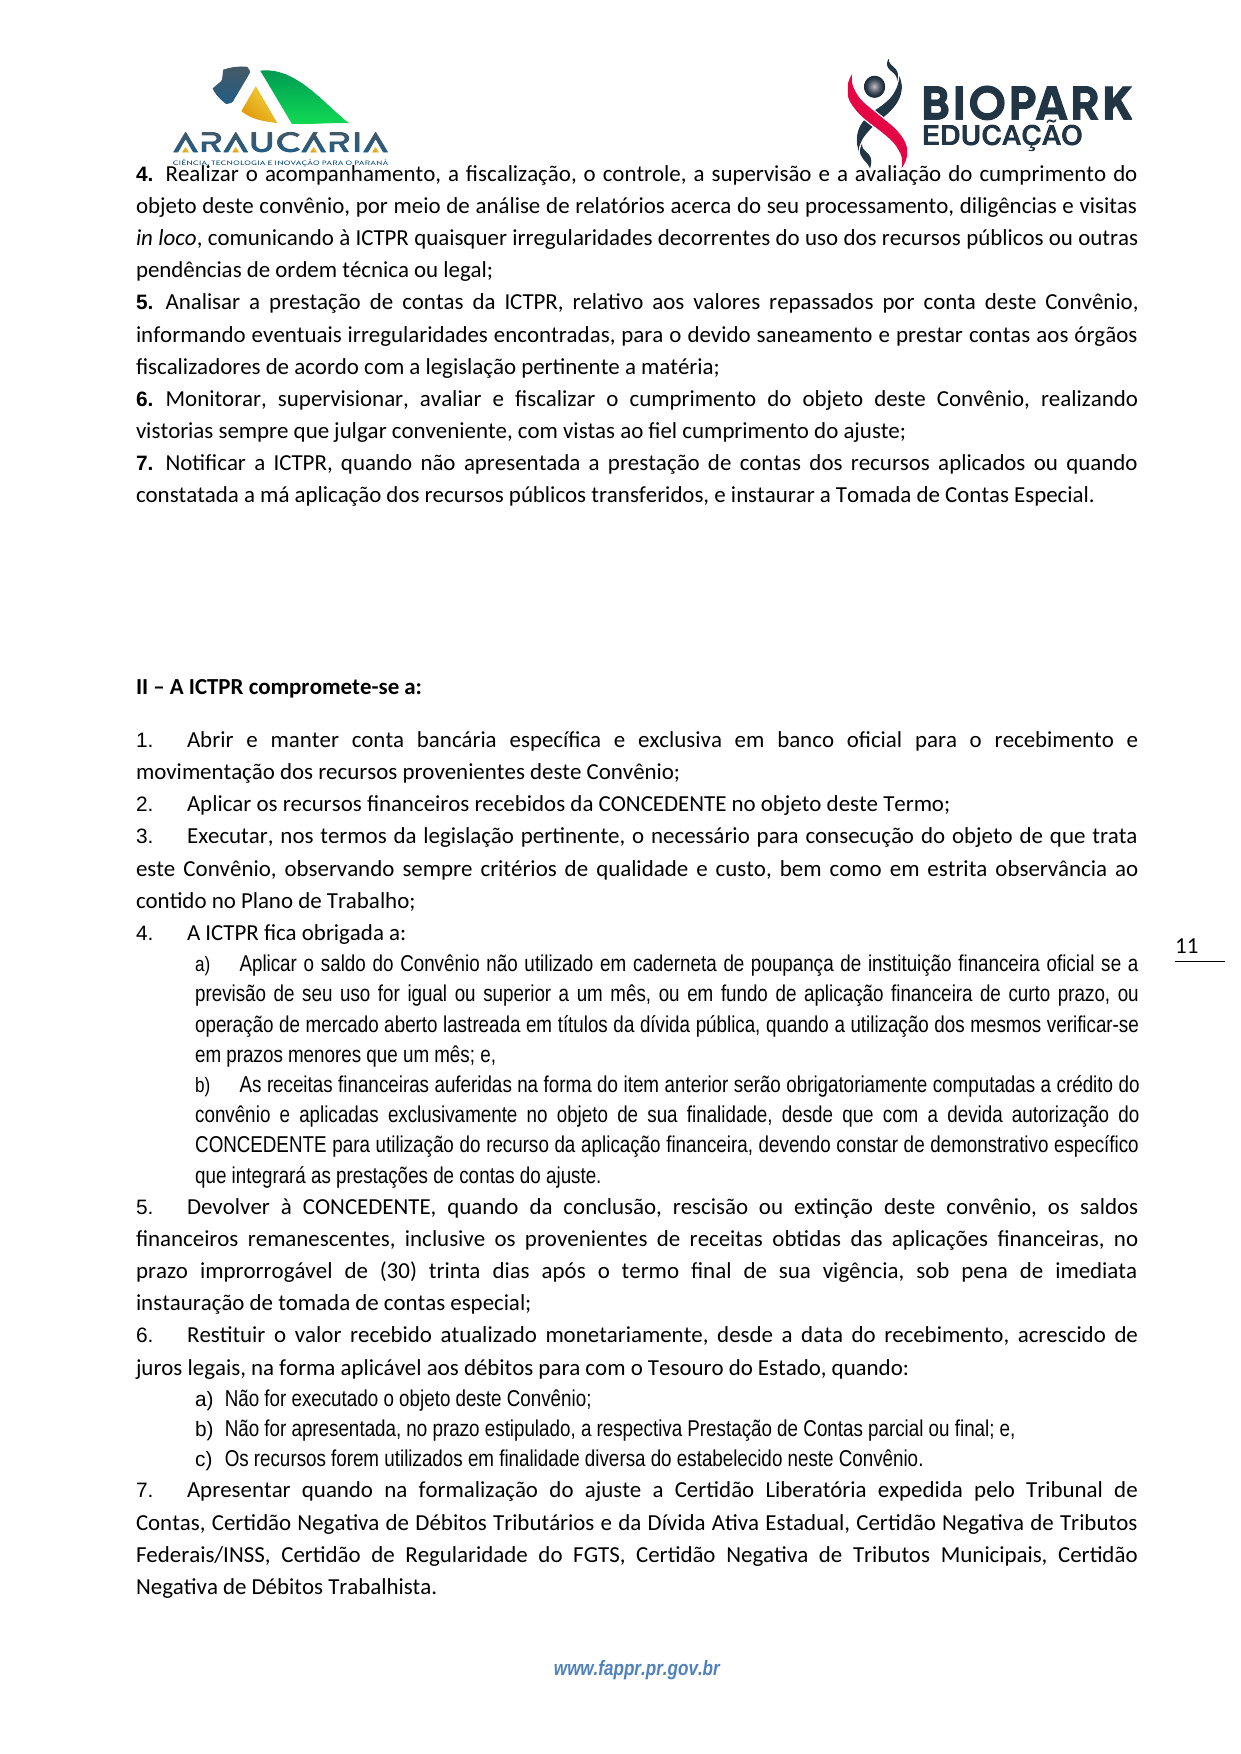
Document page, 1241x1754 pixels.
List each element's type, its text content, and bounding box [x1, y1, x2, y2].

text II – A ICTPR compromete-se a: [136, 672, 1140, 700]
list Não for apresentada, no prazo estipulado, a respectiva Prestação de Contas parcial ou final; e, [195, 1415, 1140, 1442]
list Monitorar, supervisionar, avaliar e fiscalizar o cumprimento do objeto deste Convênio, realizando vistorias sempre que julgar conveniente, com vistas ao fiel cumprimento do ajuste; [136, 384, 1140, 444]
list Analisar a prestação de contas da ICTPR, relativo aos valores repassados por conta deste Convênio, informando eventuais irregularidades encontradas, para o devido saneamento e prestar contas aos órgãos fiscalizadores de acordo com a legislação pertinente a matéria; [136, 287, 1140, 380]
list Restituir o valor recebido atualizado monetariamente, desde a data do recebimento, acrescido de juros legais, na forma aplicável aos débitos para com o Tesouro do Estado, quando: [136, 1321, 1140, 1381]
list Abrir e manter conta bancária específica e exclusiva em banco oficial para o recebimento e movimentação dos recursos provenientes deste Convênio; [136, 725, 1140, 785]
list Devolver à CONCEDENTE, quando da conclusão, rescisão ou extinção deste convênio, os saldos financeiros remanescentes, inclusive os provenientes de receitas obtidas das aplicações financeiras, no prazo improrrogável de (30) trinta dias após o termo final de sua vigência, sob pena de imediata instauração de tomada de contas especial; [136, 1192, 1140, 1316]
list Não for executado o objeto deste Convênio; [195, 1385, 1140, 1411]
list Apresentar quando na formalização do ajuste a Certidão Liberatória expedida pelo Tribunal de Contas, Certidão Negativa de Débitos Tributários e da Dívida Ativa Estadual, Certidão Negativa de Tributos Federais/INSS, Certidão de Regularidade do FGTS, Certidão Negativa de Tributos Municipais, Certidão Negativa de Débitos Trabalhista. [136, 1476, 1140, 1600]
list Aplicar o saldo do Convênio não utilizado em caderneta de poupança de instituição financeira oficial se a previsão de seu uso for igual ou superior a um mês, ou em fundo de aplicação financeira de curto prazo, ou operação de mercado aberto lastreada em títulos da dívida pública, quando a utilização dos mesmos verificar-se em prazos menores que um mês; e, [195, 950, 1140, 1067]
list Os recursos forem utilizados em finalidade diversa do estabelecido neste Convênio. [195, 1445, 1140, 1472]
list Aplicar os recursos financeiros recebidos da CONCEDENTE no objeto deste Termo; [136, 789, 1140, 817]
list As receitas financeiras auferidas na forma do item anterior serão obrigatoriamente computadas a crédito do convênio e aplicadas exclusivamente no objeto de sua finalidade, desde que com a devida autorização do CONCEDENTE para utilização do recurso da aplicação financeira, devendo constar de demonstrativo específico que integrará as prestações de contas do ajuste. [195, 1071, 1140, 1188]
list Executar, nos termos da legislação pertinente, o necessário para consecução do objeto de que trata este Convênio, observando sempre critérios de qualidade e custo, bem como em estrita observância ao contido no Plano de Trabalho; [136, 821, 1140, 914]
list A ICTPR fica obrigada a: [136, 918, 1140, 946]
picture [162, 59, 399, 159]
list Notificar a ICTPR, quando não apresentada a prestação de contas dos recursos aplicados ou quando constatada a má aplicação dos recursos públicos transferidos, e instaurar a Tomada de Contas Especial. [136, 448, 1140, 509]
list Realizar o acompanhamento, a fiscalização, o controle, a supervisão e a avaliação do cumprimento do objeto deste convênio, por meio de análise de relatórios acerca do seu processamento, diligências e visitas in loco, comunicando à ICTPR quaisquer irregularidades decorrentes do uso dos recursos públicos ou outras pendências de ordem técnica ou legal; [136, 159, 1140, 283]
picture [847, 59, 1133, 159]
